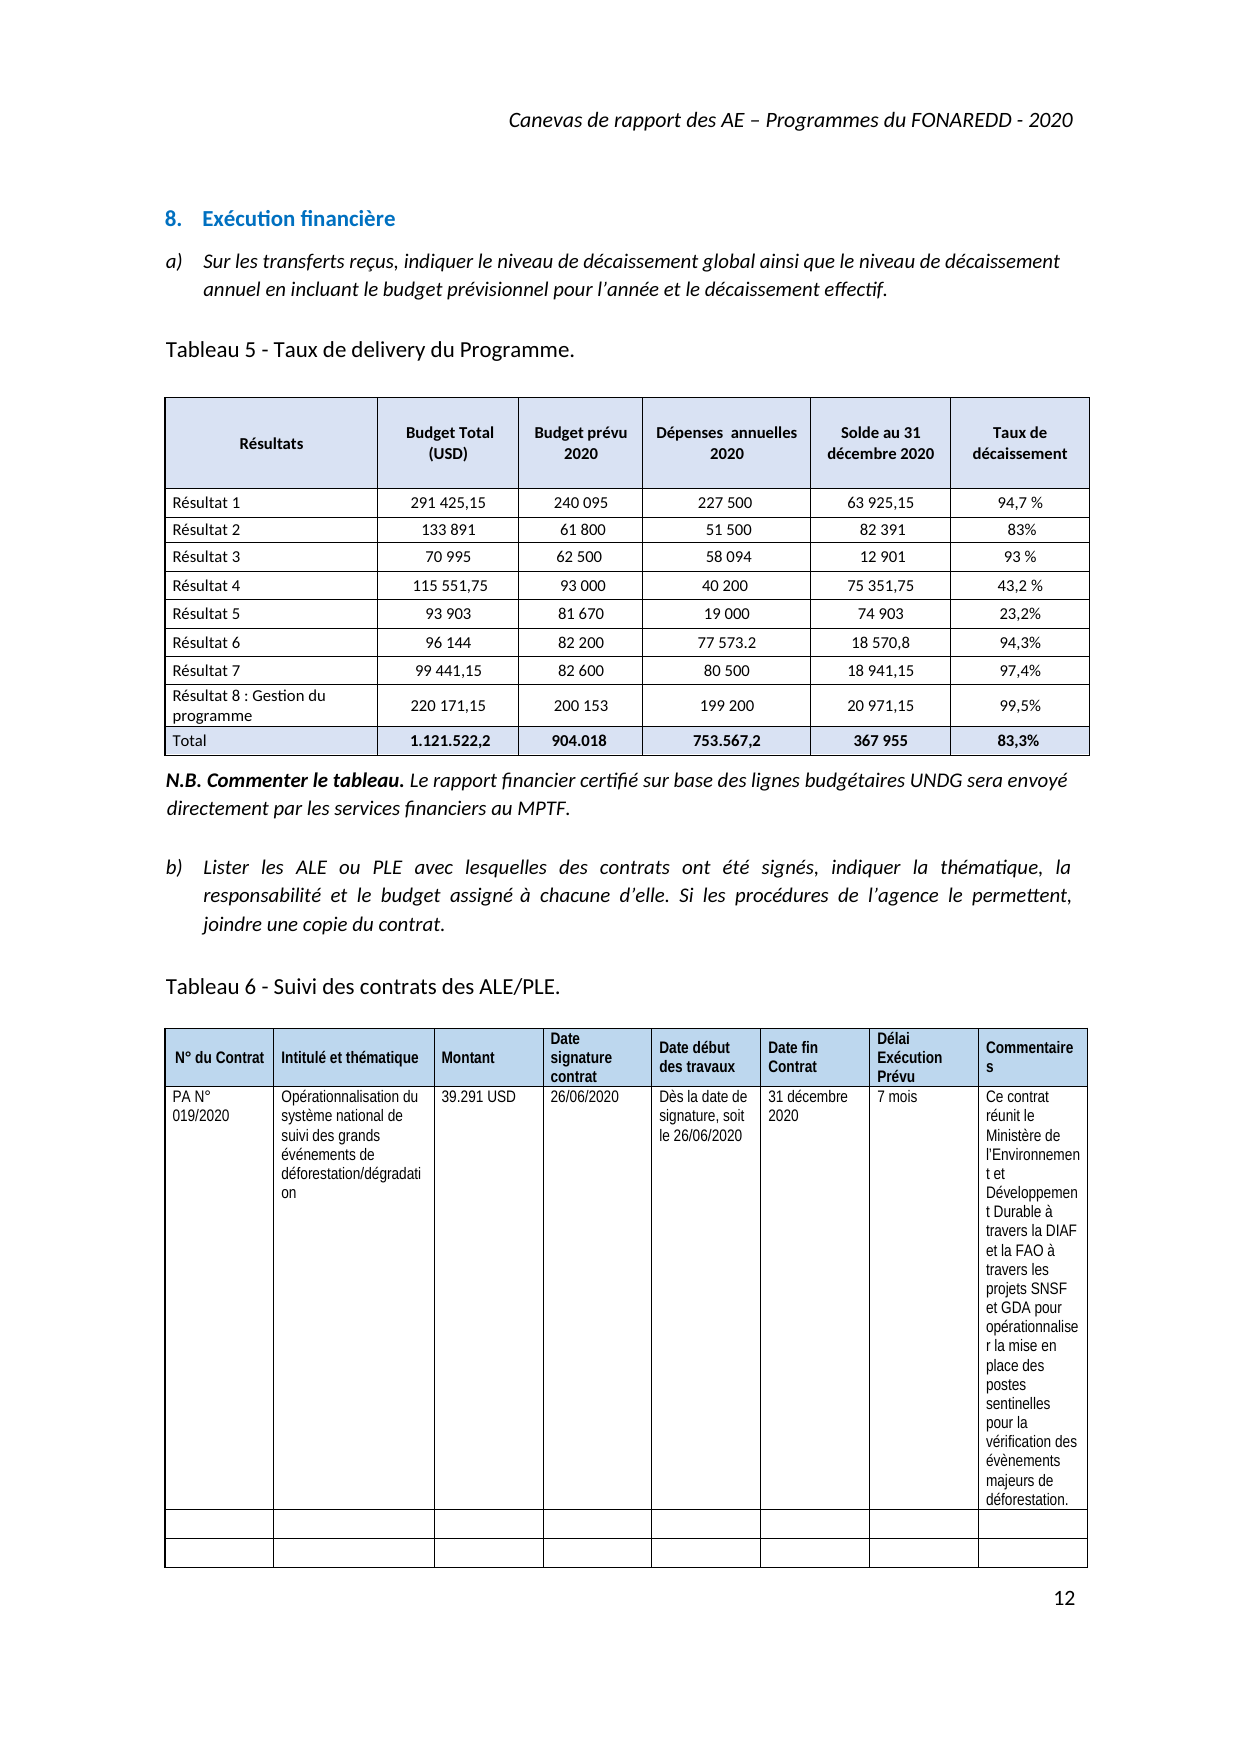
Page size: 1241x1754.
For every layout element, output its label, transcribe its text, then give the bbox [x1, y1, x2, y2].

table_cell 291 425,15 [378, 489, 518, 517]
table_cell [652, 1510, 760, 1538]
table_cell [166, 1510, 273, 1538]
table_cell 93 000 [519, 572, 642, 599]
table_cell 94,3% [951, 629, 1089, 656]
table_cell 40 200 [643, 572, 810, 599]
table_cell 12 901 [811, 543, 950, 571]
table_cell Total [166, 727, 377, 754]
table_cell 20 971,15 [811, 685, 950, 726]
table_header Date fin Contrat [761, 1029, 869, 1086]
table_cell [166, 1539, 273, 1567]
text Tableau 6 - Suivi des contrats des ALE/PLE. [166, 972, 1075, 1000]
subtitle Exécution financière [164, 204, 1078, 232]
table_cell 70 995 [378, 543, 518, 571]
table_cell 19 000 [643, 600, 810, 627]
table_cell 23,2% [951, 600, 1089, 627]
table_cell Ce contrat réunit le Ministère de l’Environnement et Développement Durable à travers la DIAF et la FAO à travers les projets SNSF et GDA pour opérationnaliser la mise en place des postes sentinelles pour la vérification des évènements majeurs de déforestation. [979, 1087, 1087, 1509]
table_cell 99,5% [951, 685, 1089, 726]
table_cell [761, 1510, 869, 1538]
table_cell 75 351,75 [811, 572, 950, 599]
table_cell 81 670 [519, 600, 642, 627]
table_header Résultats [166, 398, 377, 488]
table_header Taux de décaissement [951, 398, 1089, 488]
table_cell 1.121.522,2 [378, 727, 518, 754]
table_cell Résultat 3 [166, 543, 377, 571]
table_cell Résultat 1 [166, 489, 377, 517]
table_cell Résultat 4 [166, 572, 377, 599]
table_header Budget Total (USD) [378, 398, 518, 488]
table_cell 51 500 [643, 518, 810, 542]
table_cell 99 441,15 [378, 657, 518, 684]
table_cell 83% [951, 518, 1089, 542]
table_cell 26/06/2020 [544, 1087, 651, 1509]
table_cell 18 941,15 [811, 657, 950, 684]
table_cell [652, 1539, 760, 1567]
table_cell 97,4% [951, 657, 1089, 684]
table_cell 82 600 [519, 657, 642, 684]
table_cell [544, 1539, 651, 1567]
table_cell 133 891 [378, 518, 518, 542]
table_cell 94,7 % [951, 489, 1089, 517]
table_cell PA N° 019/2020 [166, 1087, 273, 1509]
table_cell 115 551,75 [378, 572, 518, 599]
table_cell 58 094 [643, 543, 810, 571]
text N.B. Commenter le tableau. Le rapport financier certifié sur base des lignes budgétaires UNDG sera envoyé directement par les services financiers au MPTF. [166, 767, 1078, 820]
table_header Montant [435, 1029, 543, 1086]
table_cell Opérationnalisation du système national de suivi des grands événements de déforestation/dégradation [274, 1087, 434, 1509]
table_cell 82 391 [811, 518, 950, 542]
table_cell 200 153 [519, 685, 642, 726]
table_cell [979, 1510, 1087, 1538]
table_cell [870, 1539, 978, 1567]
table_cell [274, 1510, 434, 1538]
table_header Intitulé et thématique [274, 1029, 434, 1086]
table_cell 82 200 [519, 629, 642, 656]
table_cell 199 200 [643, 685, 810, 726]
table_header Dépenses annuelles 2020 [643, 398, 810, 488]
table_cell 220 171,15 [378, 685, 518, 726]
table_cell 43,2 % [951, 572, 1089, 599]
table_header N° du Contrat [166, 1029, 273, 1086]
table_cell 31 décembre 2020 [761, 1087, 869, 1509]
table_cell [544, 1510, 651, 1538]
table_cell Résultat 7 [166, 657, 377, 684]
table_header Délai Exécution Prévu [870, 1029, 978, 1086]
table_cell 61 800 [519, 518, 642, 542]
table_header Date début des travaux [652, 1029, 760, 1086]
table_cell [979, 1539, 1087, 1567]
table_cell 18 570,8 [811, 629, 950, 656]
table_cell Résultat 6 [166, 629, 377, 656]
text Tableau 5 - Taux de delivery du Programme. [166, 335, 1078, 363]
table_cell 93 903 [378, 600, 518, 627]
table_cell Résultat 8 : Gestion du programme [166, 685, 377, 726]
table_header Commentaires [979, 1029, 1087, 1086]
table_cell Résultat 2 [166, 518, 377, 542]
table_cell 83,3% [951, 727, 1089, 754]
list Sur les transferts reçus, indiquer le niveau de décaissement global ainsi que le niveau de décaissement annuel en incluant le budget prévisionnel pour l’année et le décaissement effectif. [166, 248, 1078, 301]
table_cell [274, 1539, 434, 1567]
table_header Solde au 31 décembre 2020 [811, 398, 950, 488]
table_cell 63 925,15 [811, 489, 950, 517]
table_cell 7 mois [870, 1087, 978, 1509]
table_cell 74 903 [811, 600, 950, 627]
table_cell 227 500 [643, 489, 810, 517]
table_cell 753.567,2 [643, 727, 810, 754]
table_cell 80 500 [643, 657, 810, 684]
table_cell Résultat 5 [166, 600, 377, 627]
table_cell [761, 1539, 869, 1567]
table_cell Dès la date de signature, soit le 26/06/2020 [652, 1087, 760, 1509]
list Lister les ALE ou PLE avec lesquelles des contrats ont été signés, indiquer la thématique, la responsabilité et le budget assigné à chacune d’elle. Si les procédures de l’agence le permettent, joindre une copie du contrat. [166, 854, 1075, 937]
table_cell 62 500 [519, 543, 642, 571]
table_header Budget prévu 2020 [519, 398, 642, 488]
table_cell 77 573.2 [643, 629, 810, 656]
table_cell 93 % [951, 543, 1089, 571]
table_cell 96 144 [378, 629, 518, 656]
table_cell 367 955 [811, 727, 950, 754]
table_cell 904.018 [519, 727, 642, 754]
table_cell [435, 1539, 543, 1567]
table_cell 39.291 USD [435, 1087, 543, 1509]
table_header Date signature contrat [544, 1029, 651, 1086]
table_cell [435, 1510, 543, 1538]
table_cell 240 095 [519, 489, 642, 517]
table_cell [870, 1510, 978, 1538]
